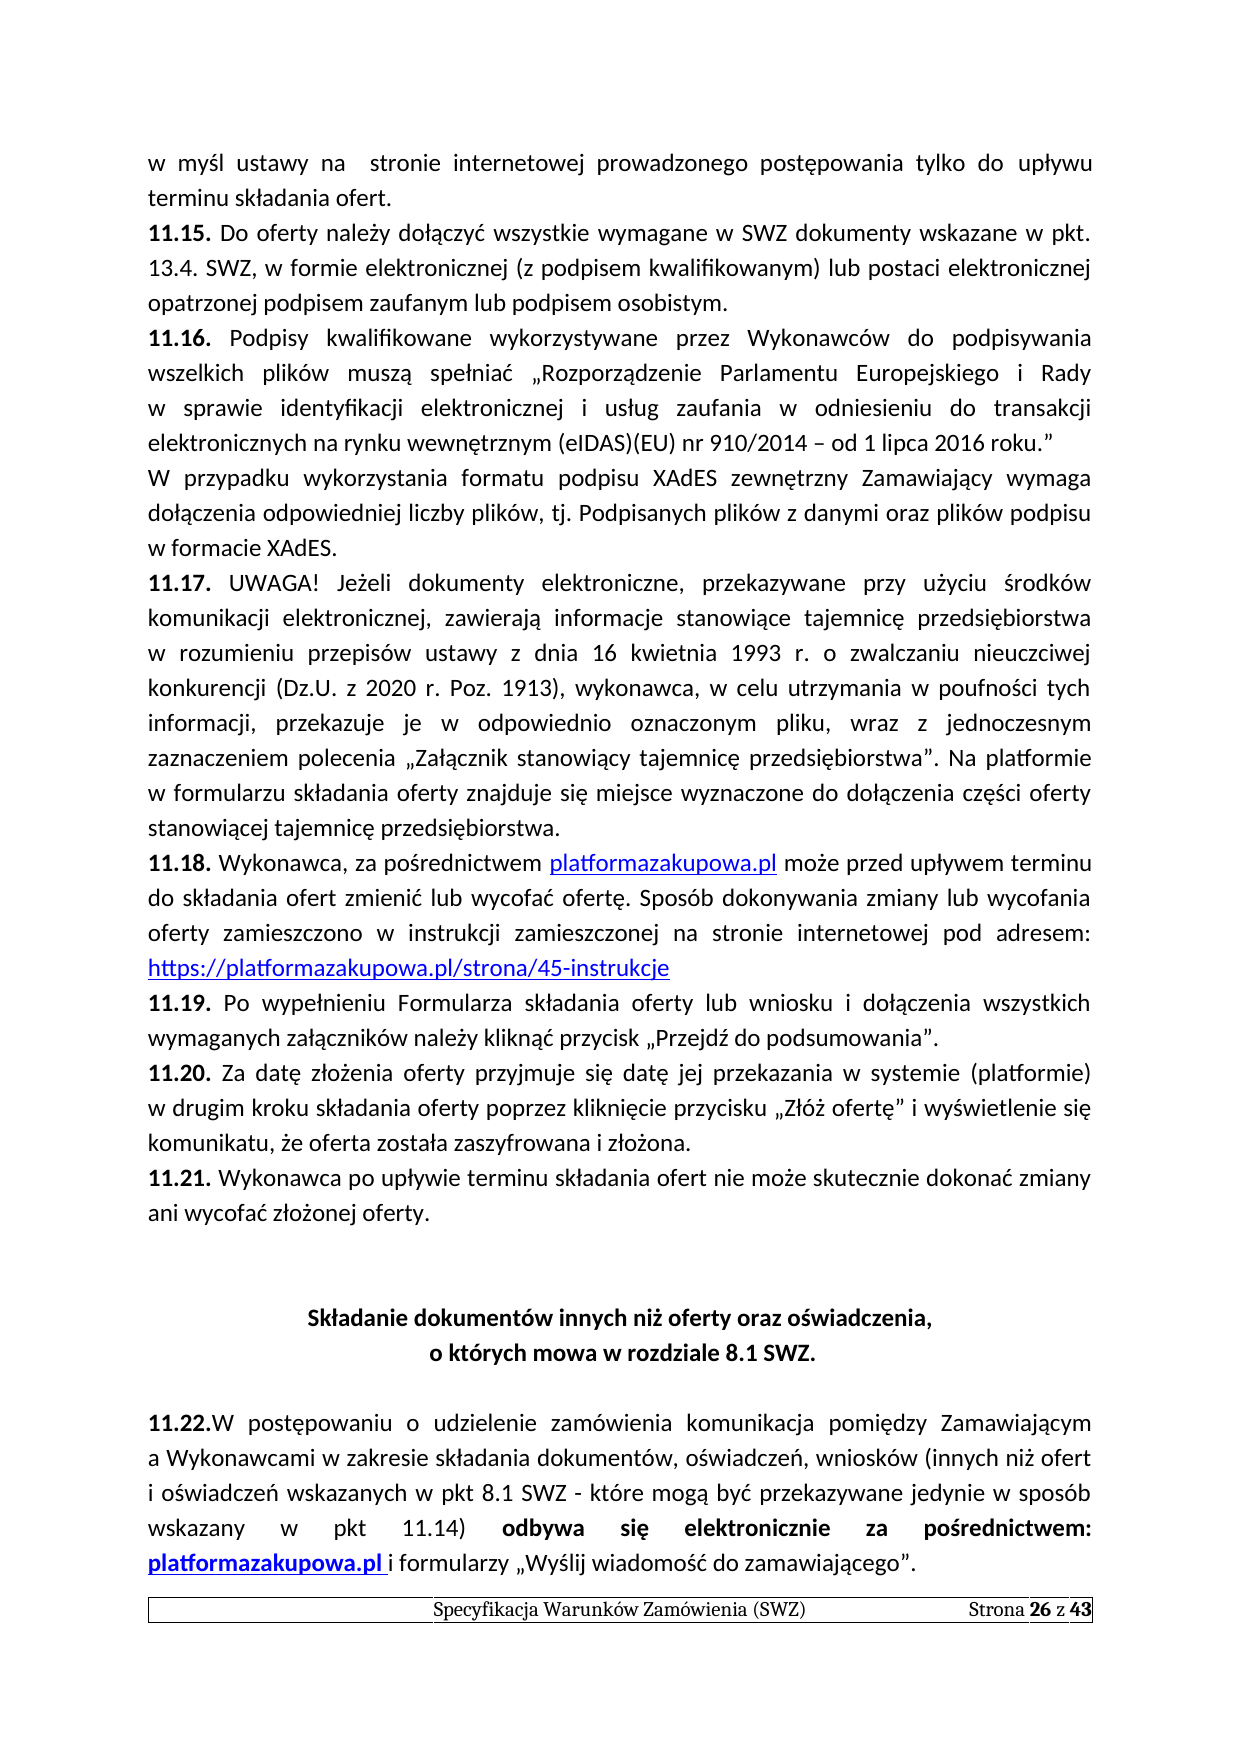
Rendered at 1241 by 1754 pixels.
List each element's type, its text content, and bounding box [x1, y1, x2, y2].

text 11.15. Do oferty należy dołączyć wszystkie wymagane w SWZ dokumenty wskazane w pkt. 13.4. SWZ, w formie elektronicznej (z podpisem kwalifikowanym) lub postaci elektronicznej opatrzonej podpisem zaufanym lub podpisem osobistym. [148, 218, 1093, 318]
text 11.20. Za datę złożenia oferty przyjmuje się datę jej przekazania w systemie (platformie) w drugim kroku składania oferty poprzez kliknięcie przycisku „Złóż ofertę” i wyświetlenie się komunikatu, że oferta została zaszyfrowana i złożona. [148, 1058, 1093, 1158]
text 11.17. UWAGA! Jeżeli dokumenty elektroniczne, przekazywane przy użyciu środków komunikacji elektronicznej, zawierają informacje stanowiące tajemnicę przedsiębiorstwa w rozumieniu przepisów ustawy z dnia 16 kwietnia 1993 r. o zwalczaniu nieuczciwej konkurencji (Dz.U. z 2020 r. Poz. 1913), wykonawca, w celu utrzymania w poufności tych informacji, przekazuje je w odpowiednio oznaczonym pliku, wraz z jednoczesnym zaznaczeniem polecenia „Załącznik stanowiący tajemnicę przedsiębiorstwa”. Na platformie w formularzu składania oferty znajduje się miejsce wyznaczone do dołączenia części oferty stanowiącej tajemnicę przedsiębiorstwa. [148, 568, 1093, 843]
text o których mowa w rozdziale 8.1 SWZ. [148, 1338, 1093, 1368]
text 11.16. Podpisy kwalifikowane wykorzystywane przez Wykonawców do podpisywania wszelkich plików muszą spełniać „Rozporządzenie Parlamentu Europejskiego i Rady w sprawie identyfikacji elektronicznej i usług zaufania w odniesieniu do transakcji elektronicznych na rynku wewnętrznym (eIDAS)(EU) nr 910/2014 – od 1 lipca 2016 roku.” [148, 323, 1093, 458]
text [148, 148, 1093, 213]
text 11.22.W postępowaniu o udzielenie zamówienia komunikacja pomiędzy Zamawiającym a Wykonawcami w zakresie składania dokumentów, oświadczeń, wniosków (innych niż ofert i oświadczeń wskazanych w pkt 8.1 SWZ - które mogą być przekazywane jedynie w sposób wskazany w pkt 11.14) odbywa się elektronicznie za pośrednictwem: platformazakupowa.pl i formularzy „Wyślij wiadomość do zamawiającego”. [148, 1408, 1093, 1578]
text 11.21. Wykonawca po upływie terminu składania ofert nie może skutecznie dokonać zmiany ani wycofać złożonej oferty. [148, 1163, 1093, 1228]
text Składanie dokumentów innych niż oferty oraz oświadczenia, [148, 1303, 1093, 1333]
text W przypadku wykorzystania formatu podpisu XAdES zewnętrzny Zamawiający wymaga dołączenia odpowiedniej liczby plików, tj. Podpisanych plików z danymi oraz plików podpisu w formacie XAdES. [148, 463, 1093, 563]
text 11.19. Po wypełnieniu Formularza składania oferty lub wniosku i dołączenia wszystkich wymaganych załączników należy kliknąć przycisk „Przejdź do podsumowania”. [148, 988, 1093, 1053]
text 11.18. Wykonawca, za pośrednictwem platformazakupowa.pl może przed upływem terminu do składania ofert zmienić lub wycofać ofertę. Sposób dokonywania zmiany lub wycofania oferty zamieszczono w instrukcji zamieszczonej na stronie internetowej pod adresem: https://platformazakupowa.pl/strona/45-instrukcje [148, 848, 1093, 983]
